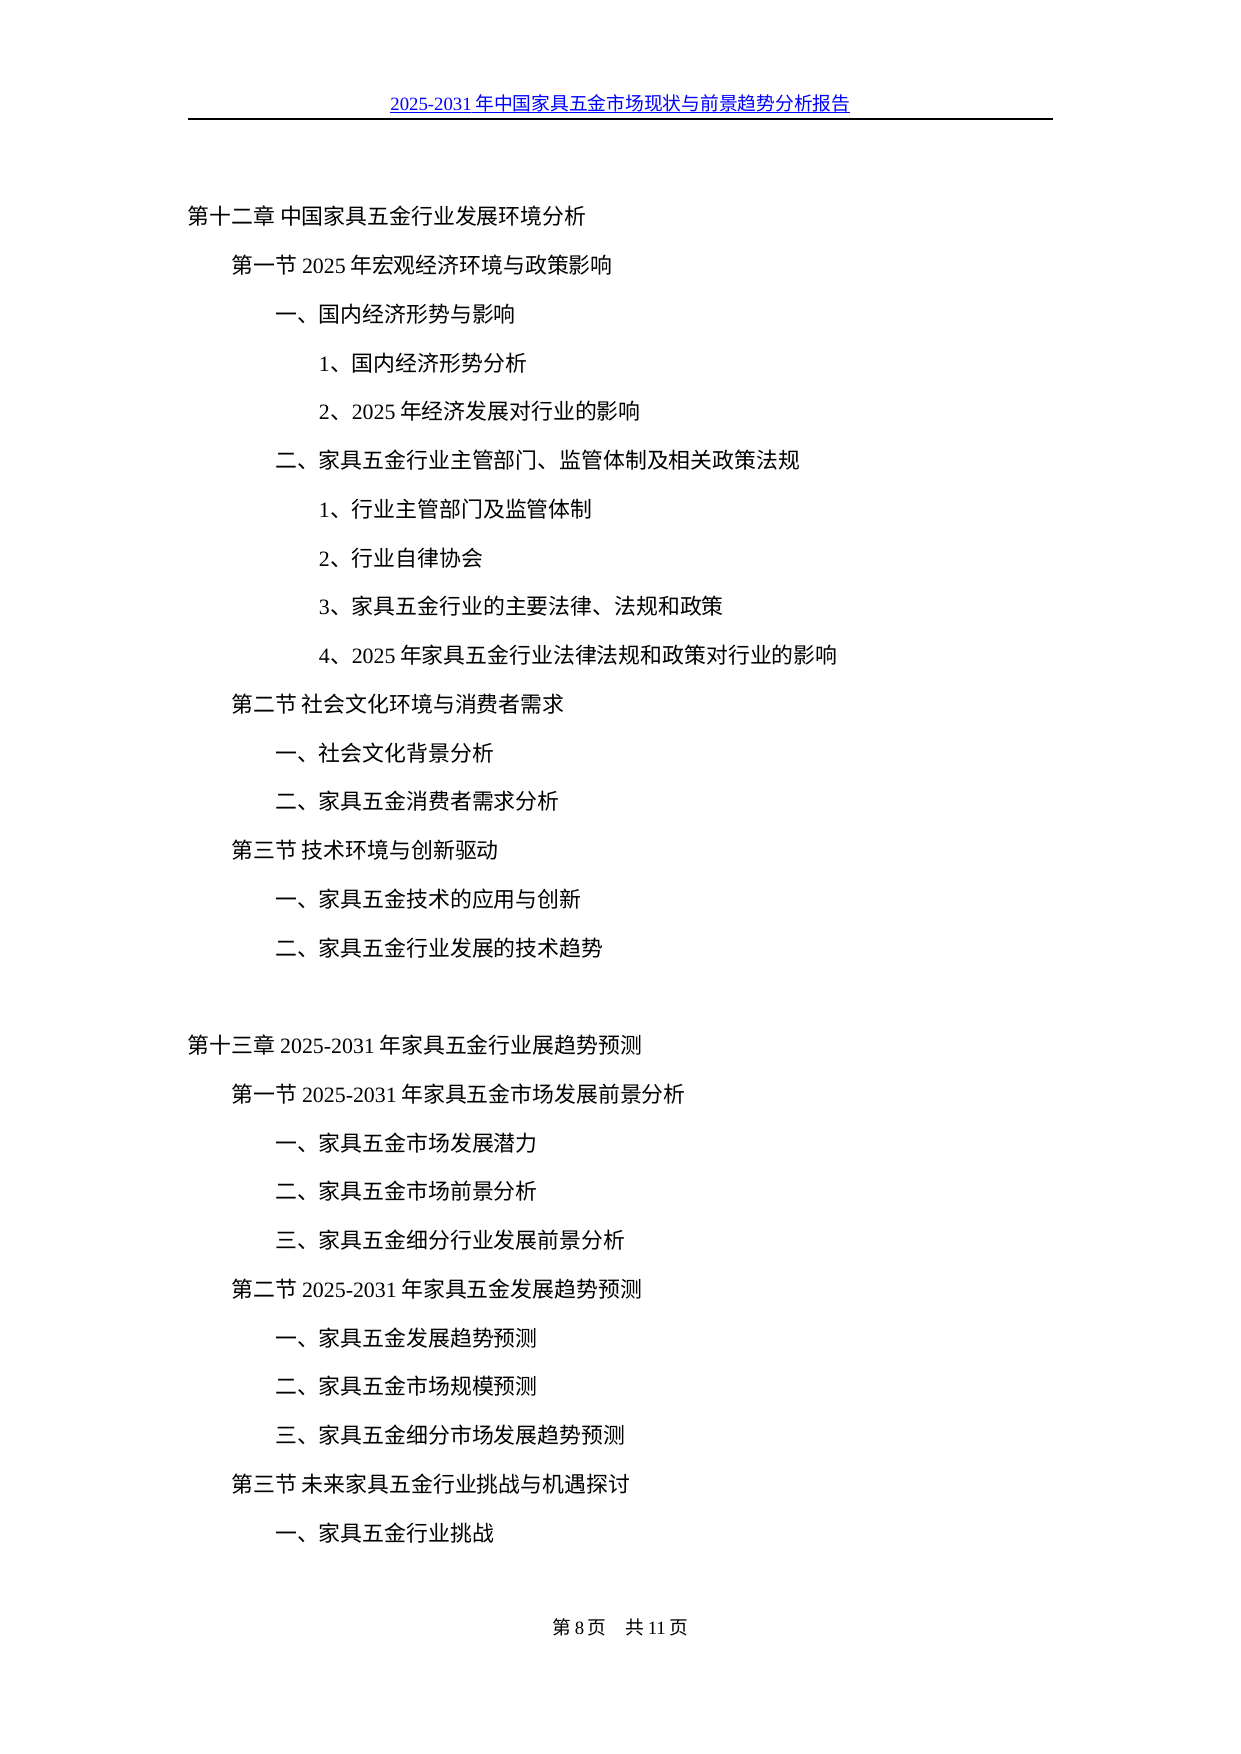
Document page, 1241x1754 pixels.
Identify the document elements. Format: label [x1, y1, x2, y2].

text [187, 150, 1053, 1548]
